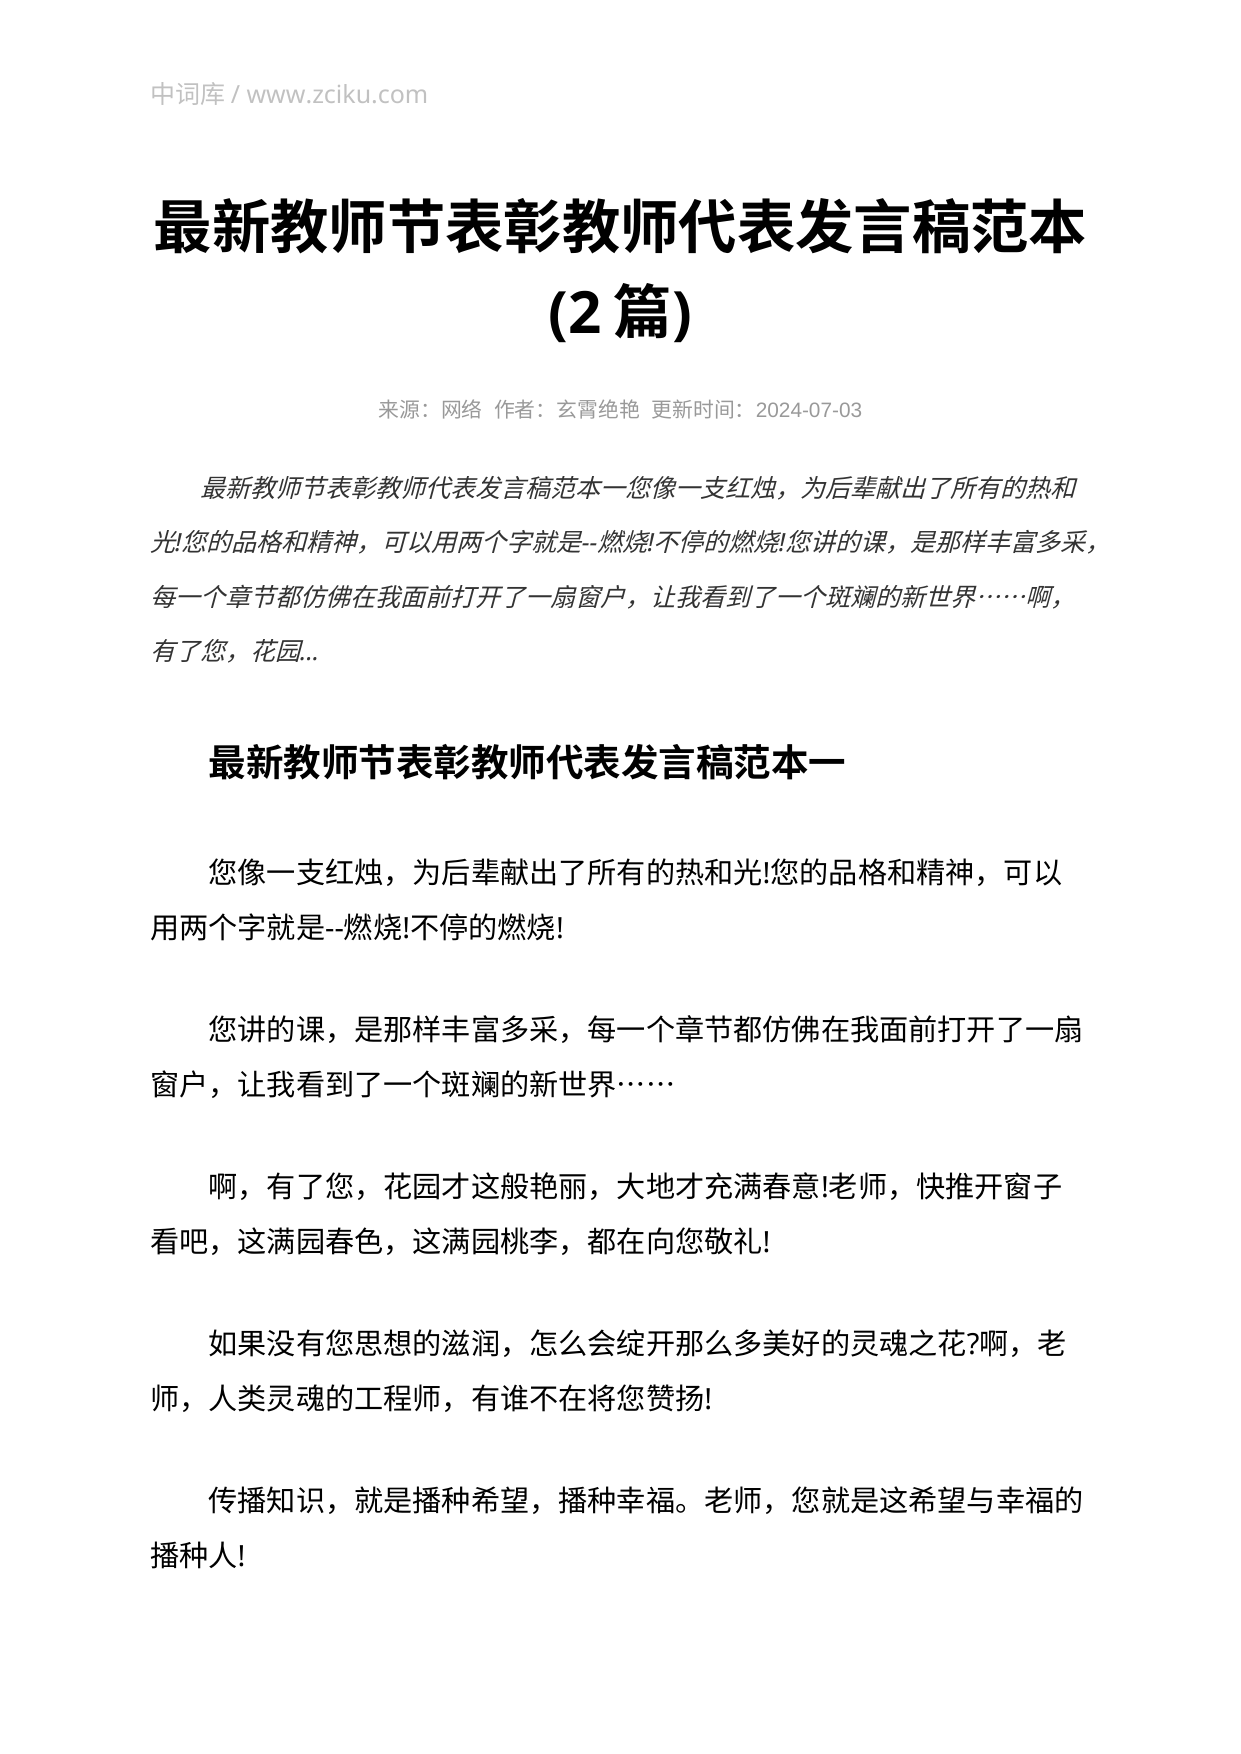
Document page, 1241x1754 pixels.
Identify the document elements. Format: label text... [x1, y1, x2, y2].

text 传播知识，就是播种希望，播种幸福。老师，您就是这希望与幸福的播种人! [150, 1478, 1090, 1575]
text 如果没有您思想的滋润，怎么会绽开那么多美好的灵魂之花?啊，老师，人类灵魂的工程师，有谁不在将您赞扬! [150, 1321, 1090, 1418]
subtitle 最新教师节表彰教师代表发言稿范本(2篇) [150, 181, 1090, 351]
text 您像一支红烛，为后辈献出了所有的热和光!您的品格和精神，可以用两个字就是--燃烧!不停的燃烧! [150, 850, 1090, 947]
text 最新教师节表彰教师代表发言稿范本一您像一支红烛，为后辈献出了所有的热和光!您的品格和精神，可以用两个字就是--燃烧!不停的燃烧!您讲的课，是那样丰富多采，每一个章节都仿佛在我面前打开了一扇窗户，让我看到了一个斑斓的新世界……啊，有了您，花园... [150, 468, 1090, 668]
text 来源：网络 作者：玄霄绝艳 更新时间：2024-07-03 [150, 397, 1090, 421]
text 啊，有了您，花园才这般艳丽，大地才充满春意!老师，快推开窗子看吧，这满园春色，这满园桃李，都在向您敬礼! [150, 1164, 1090, 1261]
text 您讲的课，是那样丰富多采，每一个章节都仿佛在我面前打开了一扇窗户，让我看到了一个斑斓的新世界…… [150, 1007, 1090, 1104]
text 最新教师节表彰教师代表发言稿范本一 [150, 733, 1090, 787]
